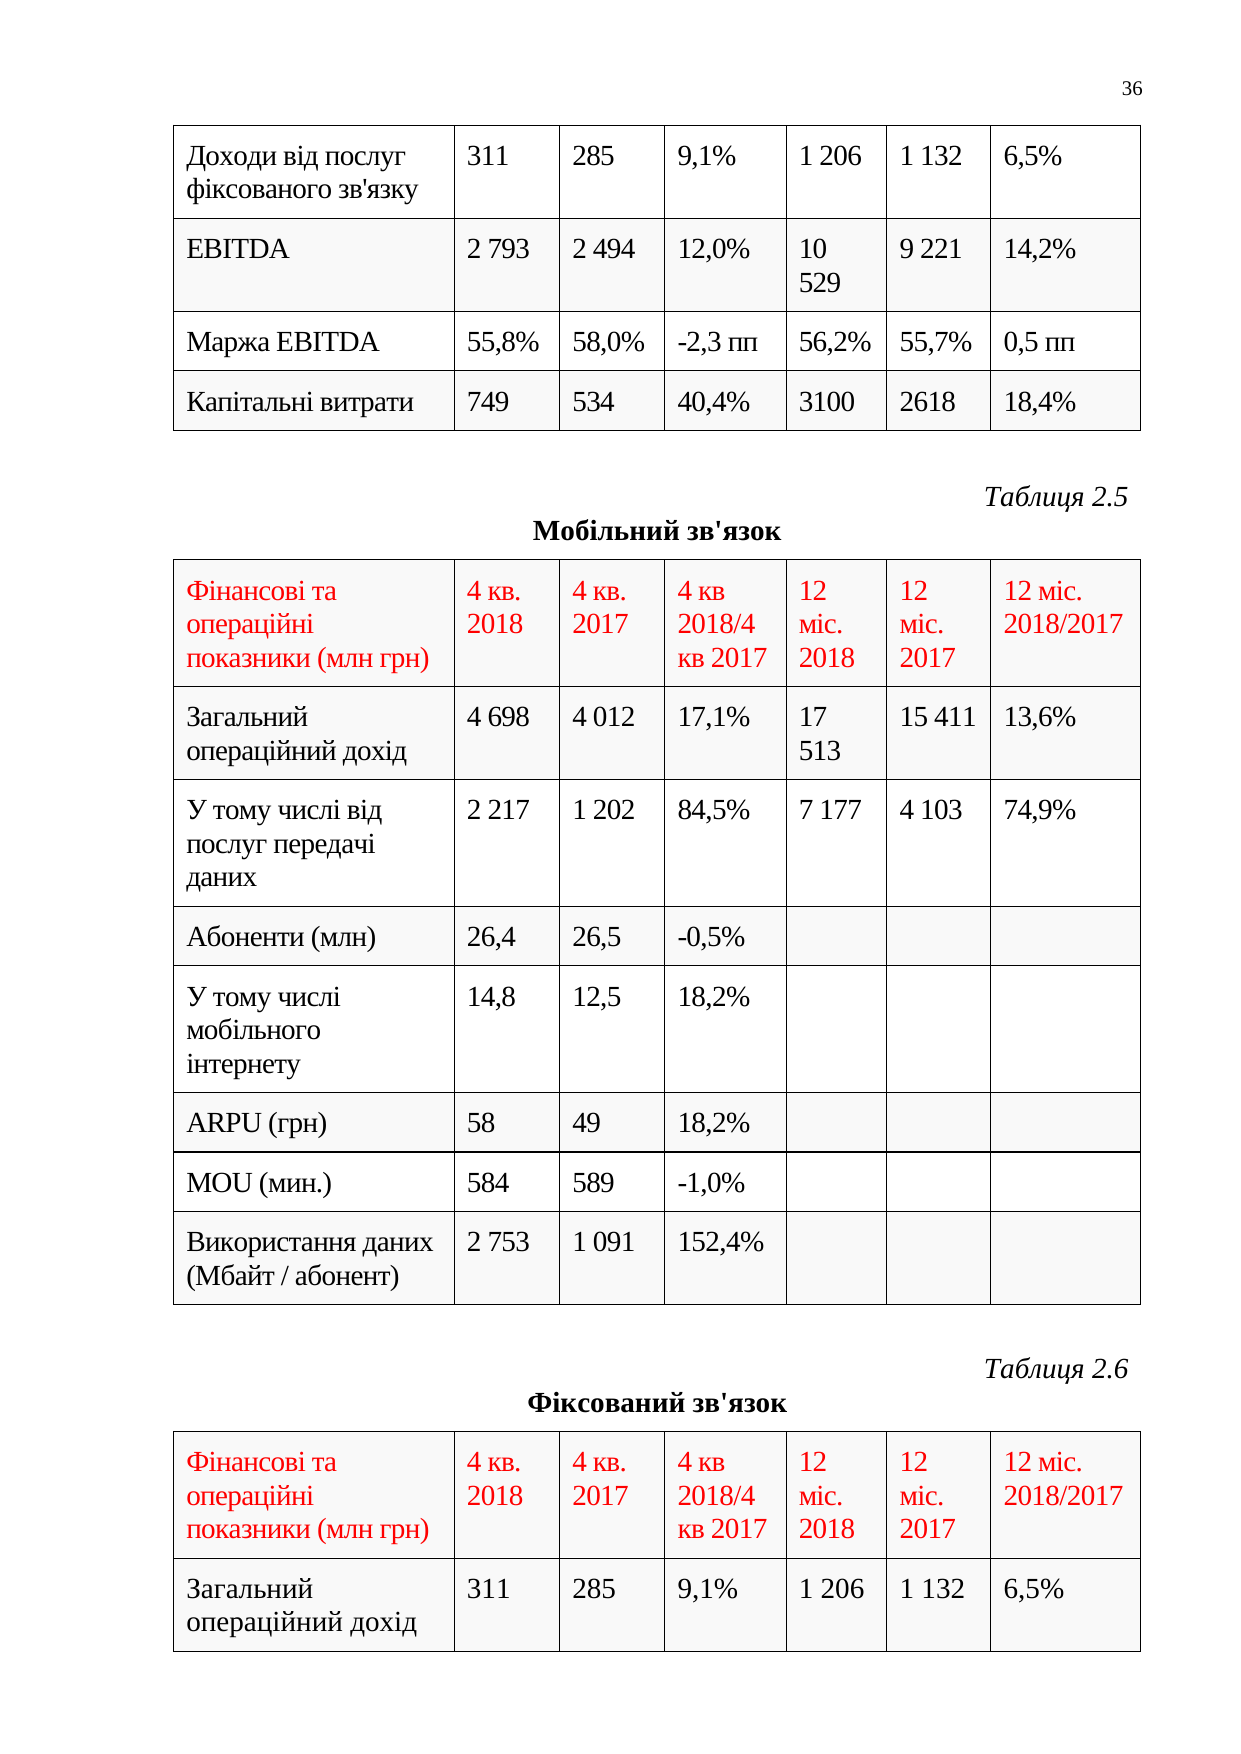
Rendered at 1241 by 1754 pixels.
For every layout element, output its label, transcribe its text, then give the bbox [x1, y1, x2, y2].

table_cell [991, 907, 1140, 965]
table_cell ARPU (грн) [174, 1093, 454, 1151]
table_cell 13,6% [991, 687, 1140, 779]
table_cell 584 [455, 1153, 559, 1211]
table_cell 749 [455, 371, 559, 430]
table_cell 1 202 [560, 780, 664, 906]
table_cell 26,4 [455, 907, 559, 965]
table_cell 12 міс. 2017 [887, 560, 990, 686]
table_cell 2618 [887, 371, 990, 430]
table_cell 9 221 [887, 219, 990, 311]
table_cell [887, 907, 990, 965]
table_cell 4 кв. 2018 [455, 1432, 559, 1557]
table_cell 9,1% [665, 1559, 786, 1651]
table_cell 55,8% [455, 312, 559, 370]
table_cell 12 міс. 2018 [787, 560, 886, 686]
table_cell 10 529 [787, 219, 886, 311]
table_cell -0,5% [665, 907, 786, 965]
table_cell 0,5 пп [991, 312, 1140, 370]
table_cell 589 [560, 1153, 664, 1211]
table_cell 4 кв. 2017 [560, 1432, 664, 1557]
table_cell Фінансові та операційні показники (млн грн) [174, 1432, 454, 1557]
table_cell [991, 966, 1140, 1092]
table_cell У тому числі мобільного інтернету [174, 966, 454, 1092]
table_cell 1 206 [787, 126, 886, 218]
table_cell [787, 966, 886, 1092]
table_cell 17,1% [665, 687, 786, 779]
table_cell 6,5% [991, 1559, 1140, 1651]
table_cell 1 206 [787, 1559, 886, 1651]
table_cell 4 103 [887, 780, 990, 906]
table_cell 12 міс. 2017 [887, 1432, 990, 1557]
table_cell 55,7% [887, 312, 990, 370]
table_cell 12,0% [665, 219, 786, 311]
table_cell 12 міс. 2018/2017 [991, 560, 1140, 686]
table_cell MOU (мин.) [174, 1153, 454, 1211]
table_cell [991, 1093, 1140, 1151]
table_cell 534 [560, 371, 664, 430]
table_cell [787, 907, 886, 965]
table_cell 74,9% [991, 780, 1140, 906]
table_cell 1 091 [560, 1212, 664, 1304]
table_cell 4 698 [455, 687, 559, 779]
table_cell [887, 1153, 990, 1211]
table_cell Використання даних (Мбайт / абонент) [174, 1212, 454, 1304]
table_cell 2 753 [455, 1212, 559, 1304]
table_cell 6,5% [991, 126, 1140, 218]
table_cell У тому числі від послуг передачі даних [174, 780, 454, 906]
table_cell Загальний операційний дохід [174, 1559, 454, 1651]
table_cell 40,4% [665, 371, 786, 430]
table_cell Маржа EBITDA [174, 312, 454, 370]
table_cell 4 кв. 2018 [455, 560, 559, 686]
table_cell 285 [560, 1559, 664, 1651]
table_cell 58,0% [560, 312, 664, 370]
table_cell EBITDA [174, 219, 454, 311]
table_cell 12,5 [560, 966, 664, 1092]
table_cell 2 793 [455, 219, 559, 311]
table_cell 56,2% [787, 312, 886, 370]
table_cell Фінансові та операційні показники (млн грн) [174, 560, 454, 686]
table_cell 12 міс. 2018 [787, 1432, 886, 1557]
table_cell [787, 1153, 886, 1211]
table_cell [787, 1212, 886, 1304]
table_header Таблиця 2.5 Мобільний зв'язок [174, 467, 1141, 559]
table_cell 18,4% [991, 371, 1140, 430]
table_cell 3100 [787, 371, 886, 430]
table_cell Таблиця 2.6 Фіксований зв'язок [174, 1305, 1141, 1431]
table_cell 14,2% [991, 219, 1140, 311]
table_cell [887, 1093, 990, 1151]
table_cell 26,5 [560, 907, 664, 965]
table_cell Капітальні витрати [174, 371, 454, 430]
table_cell 2 217 [455, 780, 559, 906]
table_cell Загальний операційний дохід [174, 687, 454, 779]
table_cell Доходи від послуг фіксованого зв'язку [174, 126, 454, 218]
table_cell 7 177 [787, 780, 886, 906]
table_cell 4 кв. 2017 [560, 560, 664, 686]
table_cell 18,2% [665, 966, 786, 1092]
table_cell 17 513 [787, 687, 886, 779]
table_cell [991, 1212, 1140, 1304]
table_cell 4 кв 2018/4 кв 2017 [665, 560, 786, 686]
table_cell 58 [455, 1093, 559, 1151]
table_cell 1 132 [887, 1559, 990, 1651]
table_cell 2 494 [560, 219, 664, 311]
table_cell 18,2% [665, 1093, 786, 1151]
table_cell -1,0% [665, 1153, 786, 1211]
table_cell 14,8 [455, 966, 559, 1092]
table_cell 12 міс. 2018/2017 [991, 1432, 1140, 1557]
table_cell [991, 1153, 1140, 1211]
table_cell 152,4% [665, 1212, 786, 1304]
table_cell 49 [560, 1093, 664, 1151]
table_cell 9,1% [665, 126, 786, 218]
table_cell -2,3 пп [665, 312, 786, 370]
table_cell [887, 966, 990, 1092]
table_cell [887, 1212, 990, 1304]
table_cell 311 [455, 126, 559, 218]
table_cell 311 [455, 1559, 559, 1651]
table_cell 15 411 [887, 687, 990, 779]
table_cell 4 012 [560, 687, 664, 779]
table_cell 4 кв 2018/4 кв 2017 [665, 1432, 786, 1557]
table_cell Абоненти (млн) [174, 907, 454, 965]
table_cell 84,5% [665, 780, 786, 906]
table_cell 285 [560, 126, 664, 218]
table_cell 1 132 [887, 126, 990, 218]
table_cell [787, 1093, 886, 1151]
